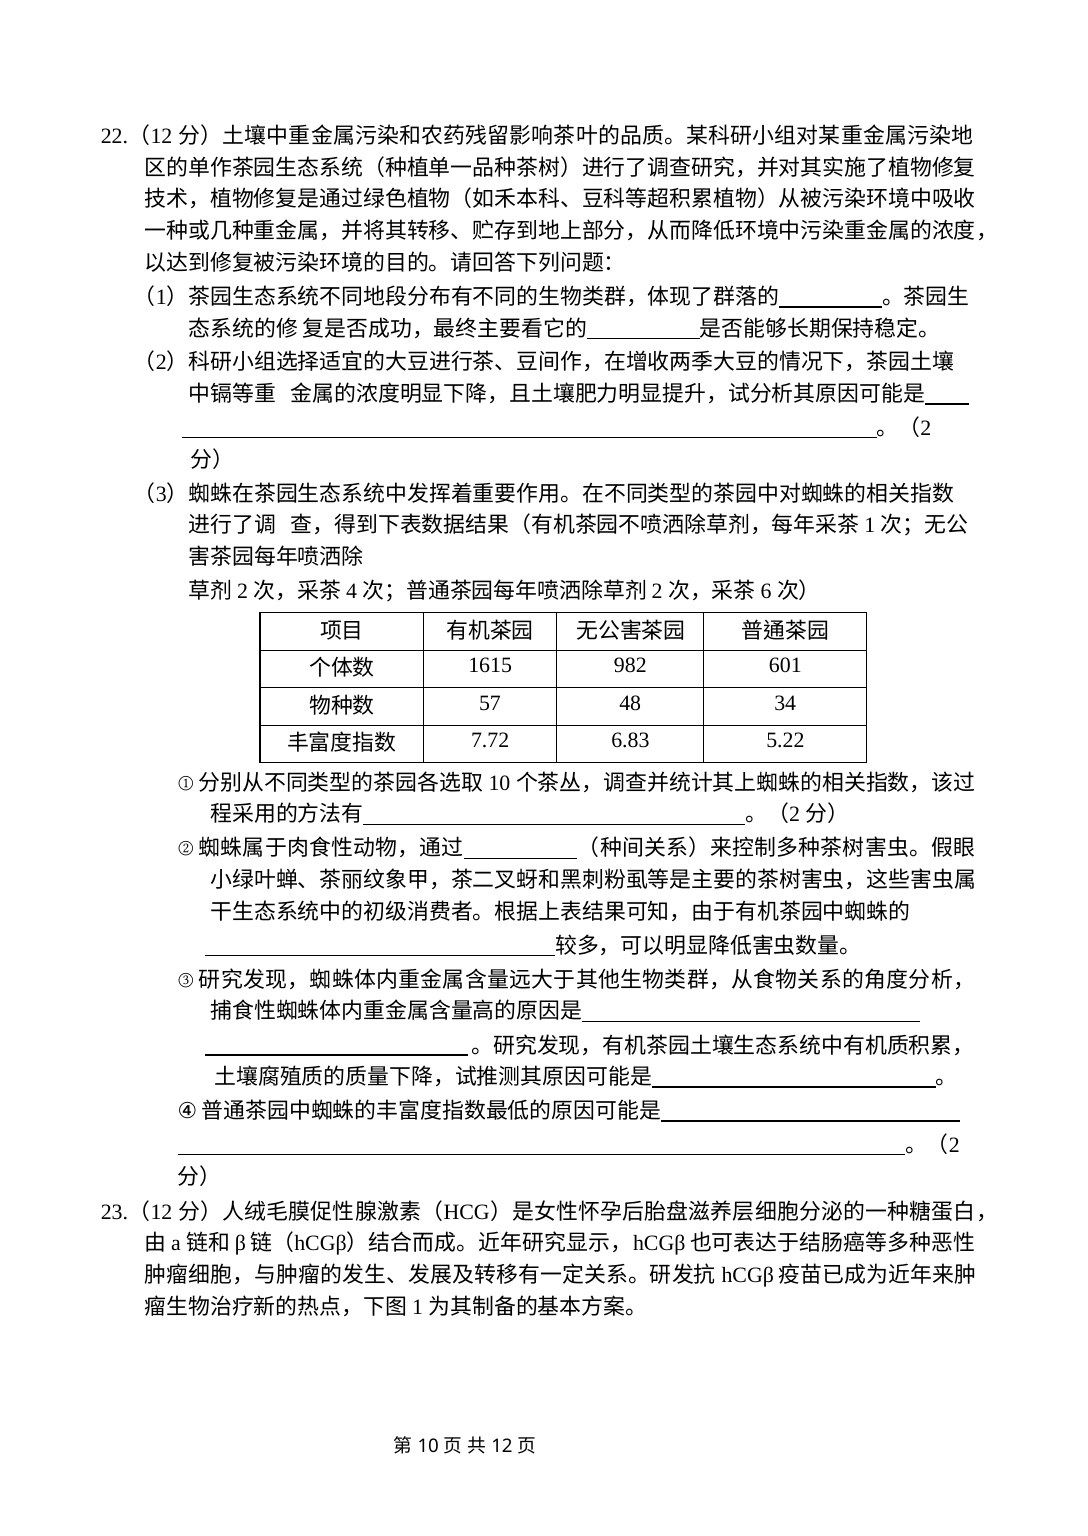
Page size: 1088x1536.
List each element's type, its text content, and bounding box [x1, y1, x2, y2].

text （3）蜘蛛在茶园生态系统中发挥着重要作用。在不同类型的茶园中对蜘蛛的相关指数进行了调 查，得到下表数据结果（有机茶园不喷洒除草剂，每年采茶 1 次；无公害茶园每年喷洒除 [134, 476, 972, 571]
table_cell 601 [704, 651, 866, 687]
table_header 无公害茶园 [557, 613, 703, 650]
text ③研究发现，蜘蛛体内重金属含量远大于其他生物类群，从食物关系的角度分析，捕食性蜘蛛体内重金属含量高的原因是 [177, 962, 976, 1025]
table_cell 6.83 [557, 726, 703, 762]
table_cell 48 [557, 688, 703, 725]
text ①分别从不同类型的茶园各选取 10 个茶丛，调查并统计其上蜘蛛的相关指数，该过程采用的方法有 。（2 分） [177, 765, 976, 828]
table_header 有机茶园 [424, 613, 556, 650]
table_cell 57 [424, 688, 556, 725]
table_cell 丰富度指数 [261, 726, 423, 762]
table_header 项目 [261, 613, 423, 650]
table_cell 物种数 [261, 688, 423, 725]
text 。（2 分） [177, 1127, 999, 1191]
text 。研究发现，有机茶园土壤生态系统中有机质积累，土壤腐殖质的质量下降，试推测其原因可能是 。 [205, 1028, 976, 1091]
table_cell 7.72 [424, 726, 556, 762]
table_header 普通茶园 [704, 613, 866, 650]
text （2）科研小组选择适宜的大豆进行茶、豆间作，在增收两季大豆的情况下，茶园土壤中镉等重 金属的浓度明显下降，且土壤肥力明显提升，试分析其原因可能是 [134, 344, 972, 408]
text 较多，可以明显降低害虫数量。 [205, 928, 976, 959]
text 23.（12 分）人绒毛膜促性腺激素（HCG）是女性怀孕后胎盘滋养层细胞分泌的一种糖蛋白，由a 链和β链（hCGβ）结合而成。近年研究显示，hCGβ也可表达于结肠癌等多种恶性肿瘤细胞，与肿瘤的发生、发展及转移有一定关系。研发抗 hCGβ疫苗已成为近年来肿瘤生物治疗新的热点，下图 1 为其制备的基本方案。 [101, 1194, 976, 1320]
text ②蜘蛛属于肉食性动物，通过 （种间关系）来控制多种茶树害虫。假眼小绿叶蝉、茶丽纹象甲，茶二叉蚜和黑刺粉虱等是主要的茶树害虫，这些害虫属干生态系统中的初级消费者。根据上表结果可知，由于有机茶园中蜘蛛的 [177, 830, 976, 925]
table_cell 个体数 [261, 651, 423, 687]
text （1）茶园生态系统不同地段分布有不同的生物类群，体现了群落的 。茶园生态系统的修 复是否成功，最终主要看它的 是否能够长期保持稳定。 [134, 279, 976, 342]
text 草剂 2 次，采茶 4 次；普通茶园每年喷洒除草剂 2 次，采茶 6 次） [188, 573, 999, 605]
text 。（2 分） [182, 410, 972, 473]
table_cell 5.22 [704, 726, 866, 762]
text 22.（12 分）土壤中重金属污染和农药残留影响茶叶的品质。某科研小组对某重金属污染地区的单作茶园生态系统（种植单一品种茶树）进行了调查研究，并对其实施了植物修复技术，植物修复是通过绿色植物（如禾本科、豆科等超积累植物）从被污染环境中吸收一种或几种重金属，并将其转移、贮存到地上部分，从而降低环境中污染重金属的浓度，以达到修复被污染环境的目的。请回答下列问题： [101, 118, 976, 276]
table_cell 34 [704, 688, 866, 725]
text ④普通茶园中蜘蛛的丰富度指数最低的原因可能是 [177, 1093, 999, 1125]
table_cell 982 [557, 651, 703, 687]
table_cell 1615 [424, 651, 556, 687]
